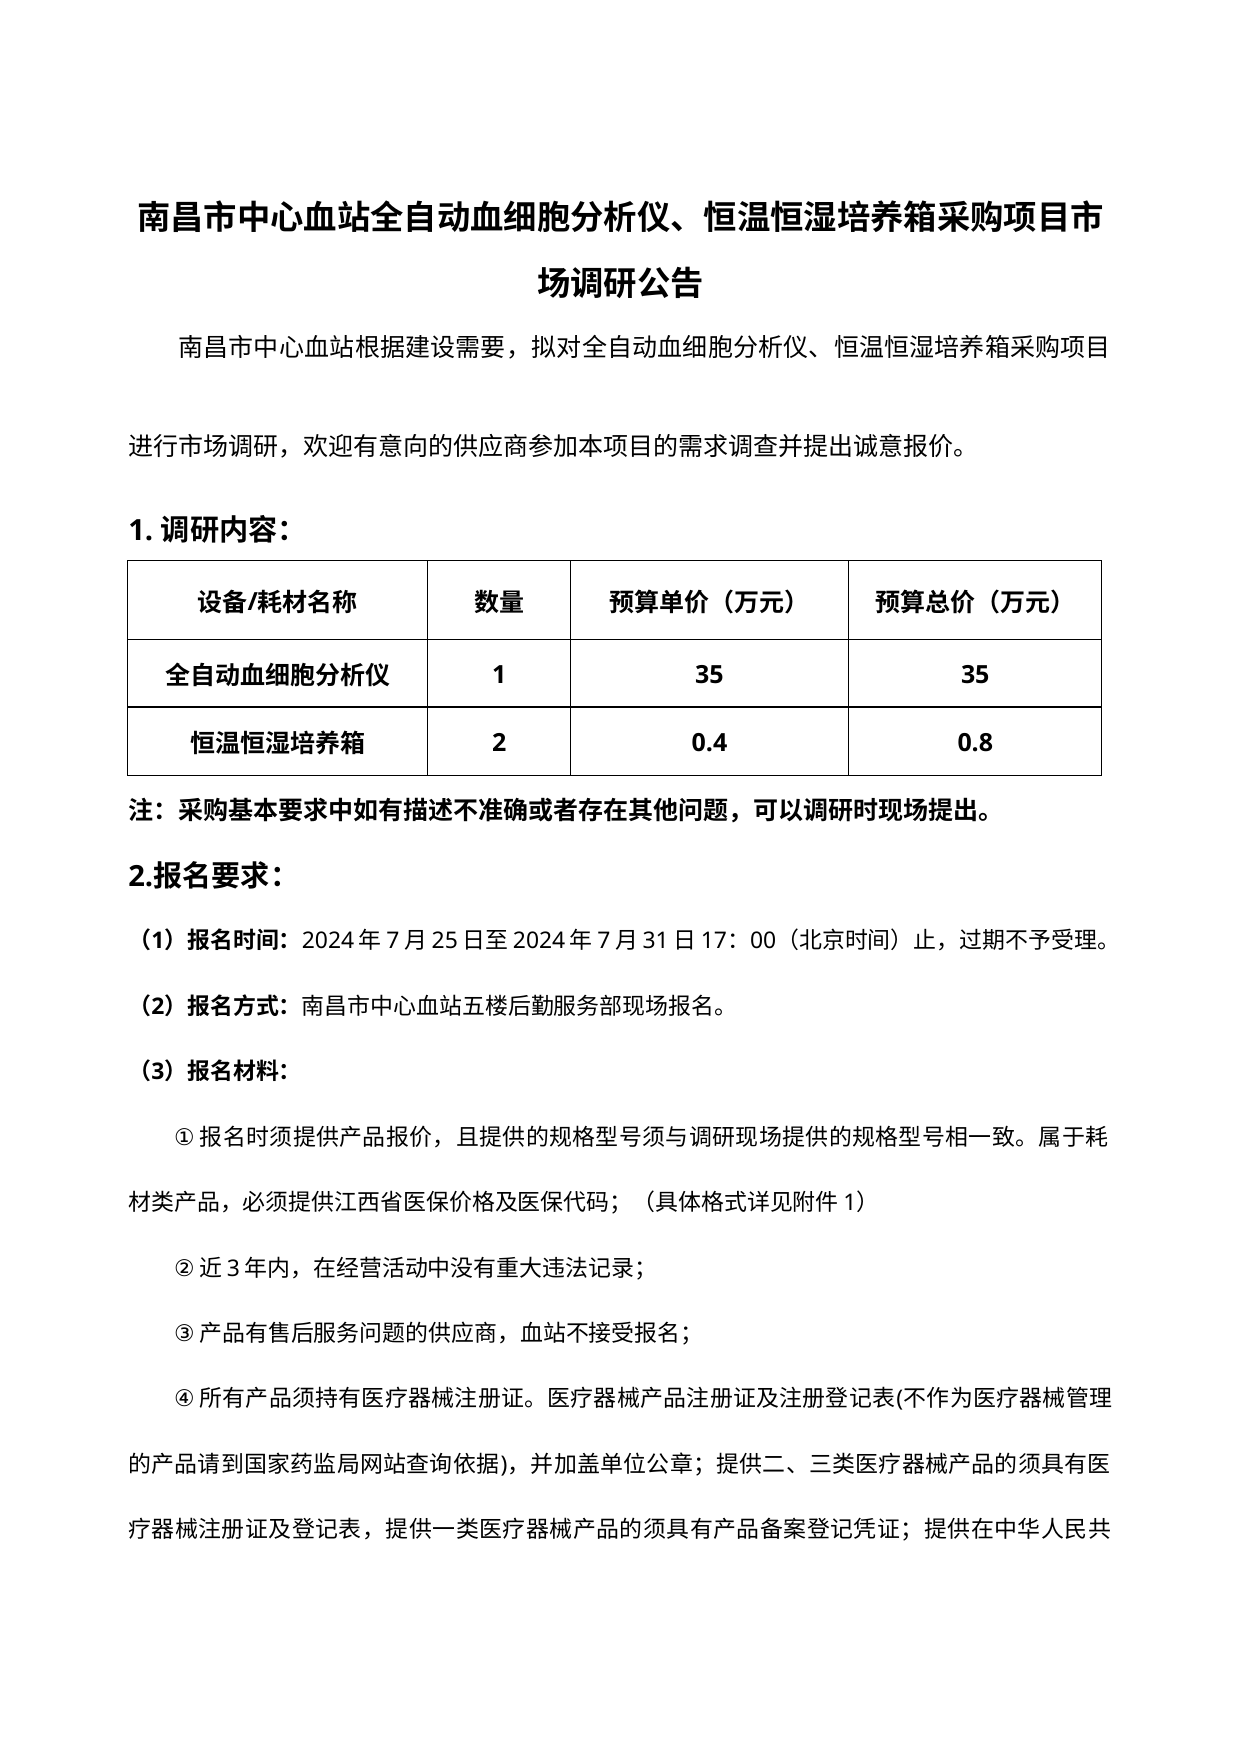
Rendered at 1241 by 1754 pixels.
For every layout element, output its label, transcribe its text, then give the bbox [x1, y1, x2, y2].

text （3）报名材料： [128, 1037, 1112, 1103]
table_cell 全自动血细胞分析仪 [128, 640, 427, 706]
table_header 数量 [428, 561, 570, 638]
table_cell 2 [428, 708, 570, 774]
text （2）报名方式：南昌市中心血站五楼后勤服务部现场报名。 [128, 972, 1112, 1037]
list 调研内容： [128, 495, 1112, 560]
text ③产品有售后服务问题的供应商，血站不接受报名； [128, 1299, 1112, 1364]
table_cell 35 [571, 640, 848, 706]
table_header 设备/耗材名称 [128, 561, 427, 638]
table_cell 0.8 [849, 708, 1101, 774]
text ②近3年内，在经营活动中没有重大违法记录； [128, 1233, 1112, 1299]
table_header 预算单价（万元） [571, 561, 848, 638]
table_header 预算总价（万元） [849, 561, 1101, 638]
table_cell 1 [428, 640, 570, 706]
table_cell 35 [849, 640, 1101, 706]
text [128, 1364, 1112, 1561]
text ①报名时须提供产品报价，且提供的规格型号须与调研现场提供的规格型号相一致。属于耗材类产品，必须提供江西省医保价格及医保代码；（具体格式详见附件1） [128, 1103, 1112, 1233]
text 南昌市中心血站根据建设需要，拟对全自动血细胞分析仪、恒温恒湿培养箱采购项目进行市场调研，欢迎有意向的供应商参加本项目的需求调查并提出诚意报价。 [128, 313, 1112, 477]
text 南昌市中心血站全自动血细胞分析仪、恒温恒湿培养箱采购项目市场调研公告 [128, 182, 1112, 313]
table_cell 0.4 [571, 708, 848, 774]
text 2.报名要求： [128, 841, 1112, 906]
text （1）报名时间：2024年7月25日至2024年7月31日17：00（北京时间）止，过期不予受理。 [128, 906, 1112, 972]
text 注：采购基本要求中如有描述不准确或者存在其他问题，可以调研时现场提出。 [128, 776, 1112, 841]
table_cell 恒温恒湿培养箱 [128, 708, 427, 774]
